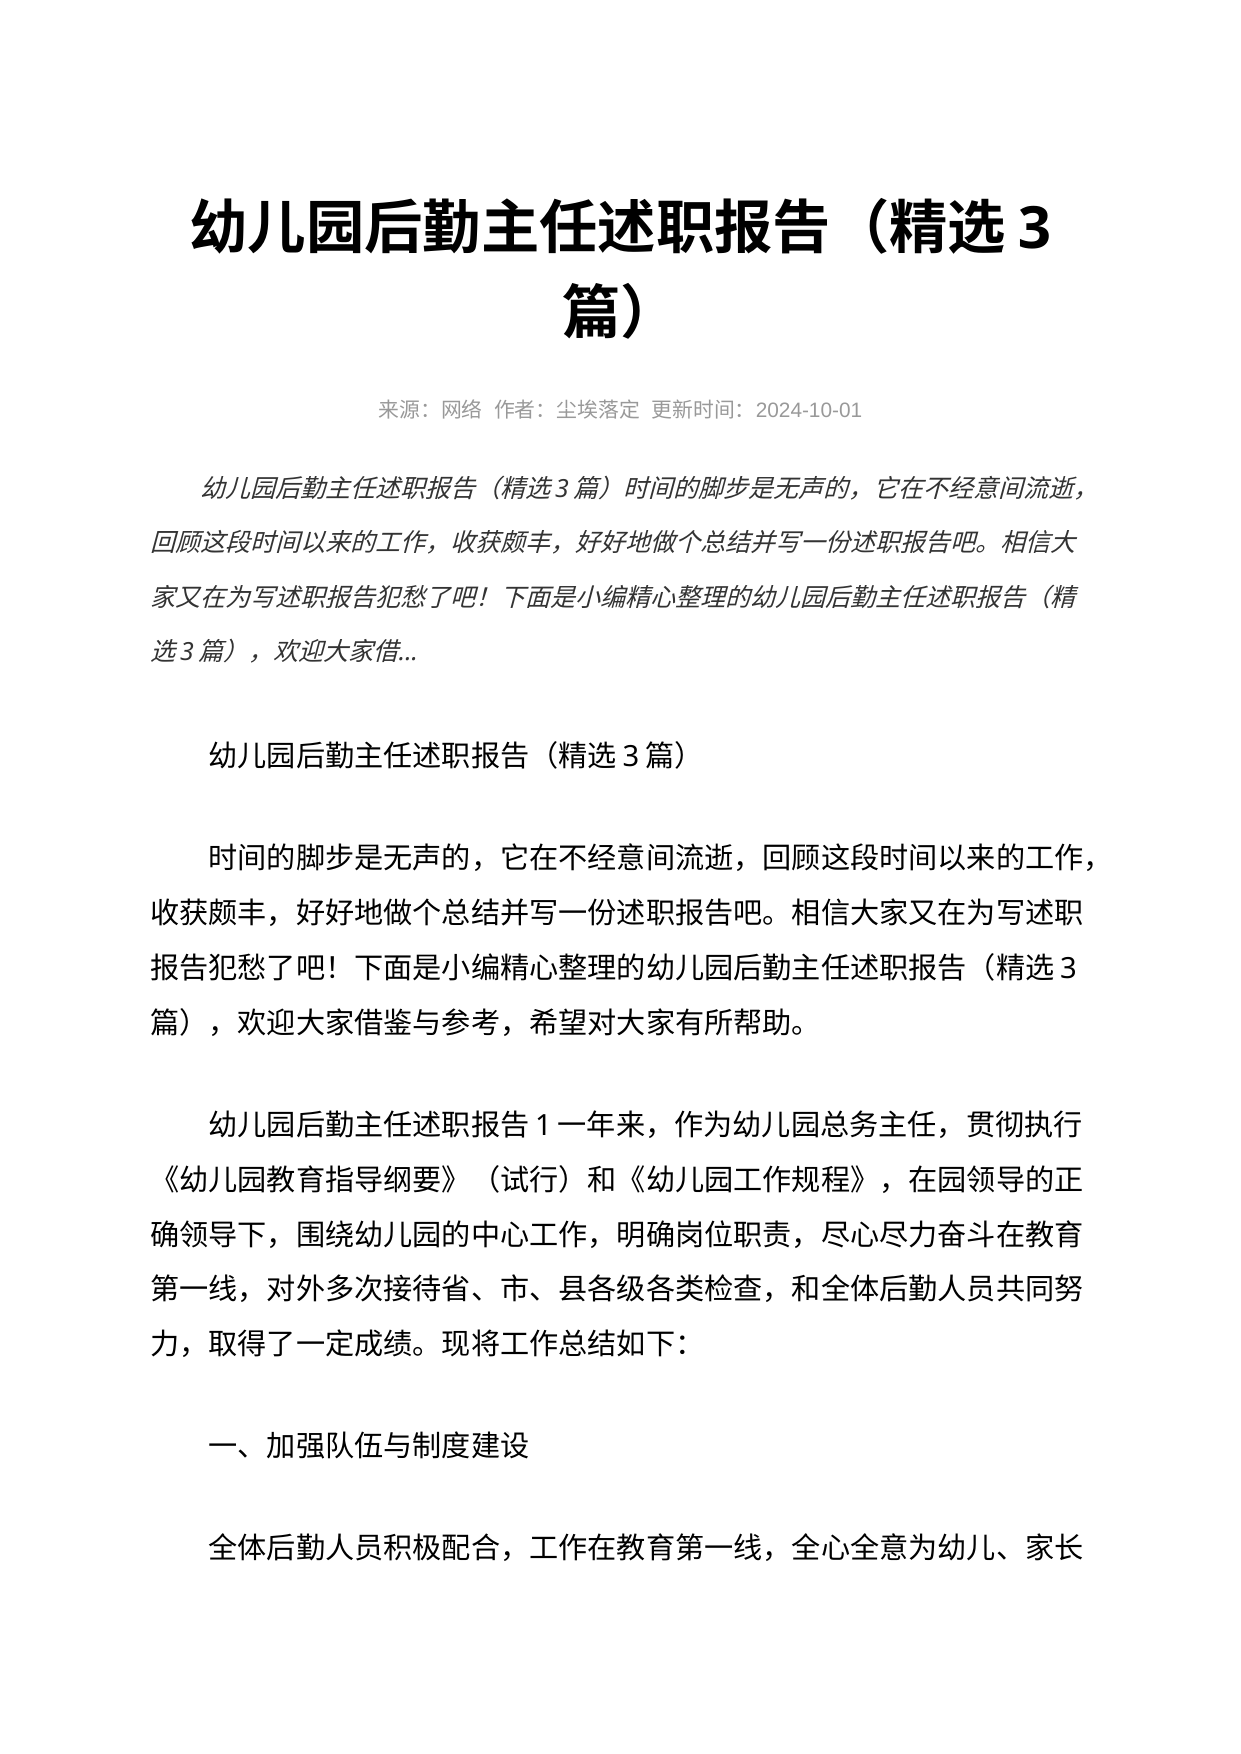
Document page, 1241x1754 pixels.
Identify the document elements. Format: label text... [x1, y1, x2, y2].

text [150, 1524, 1090, 1567]
text 幼儿园后勤主任述职报告1一年来，作为幼儿园总务主任，贯彻执行《幼儿园教育指导纲要》（试行）和《幼儿园工作规程》，在园领导的正确领导下，围绕幼儿园的中心工作，明确岗位职责，尽心尽力奋斗在教育第一线，对外多次接待省、市、县各级各类检查，和全体后勤人员共同努力，取得了一定成绩。现将工作总结如下： [150, 1101, 1090, 1363]
text 时间的脚步是无声的，它在不经意间流逝，回顾这段时间以来的工作，收获颇丰，好好地做个总结并写一份述职报告吧。相信大家又在为写述职报告犯愁了吧！下面是小编精心整理的幼儿园后勤主任述职报告（精选3篇），欢迎大家借鉴与参考，希望对大家有所帮助。 [150, 834, 1090, 1042]
text 一、加强队伍与制度建设 [150, 1423, 1090, 1465]
text 幼儿园后勤主任述职报告（精选3篇）时间的脚步是无声的，它在不经意间流逝，回顾这段时间以来的工作，收获颇丰，好好地做个总结并写一份述职报告吧。相信大家又在为写述职报告犯愁了吧！下面是小编精心整理的幼儿园后勤主任述职报告（精选3篇），欢迎大家借... [150, 468, 1090, 668]
subtitle 幼儿园后勤主任述职报告（精选3篇） [150, 181, 1090, 351]
text 来源：网络 作者：尘埃落定 更新时间：2024-10-01 [150, 397, 1090, 421]
text 幼儿园后勤主任述职报告（精选3篇） [150, 733, 1090, 775]
